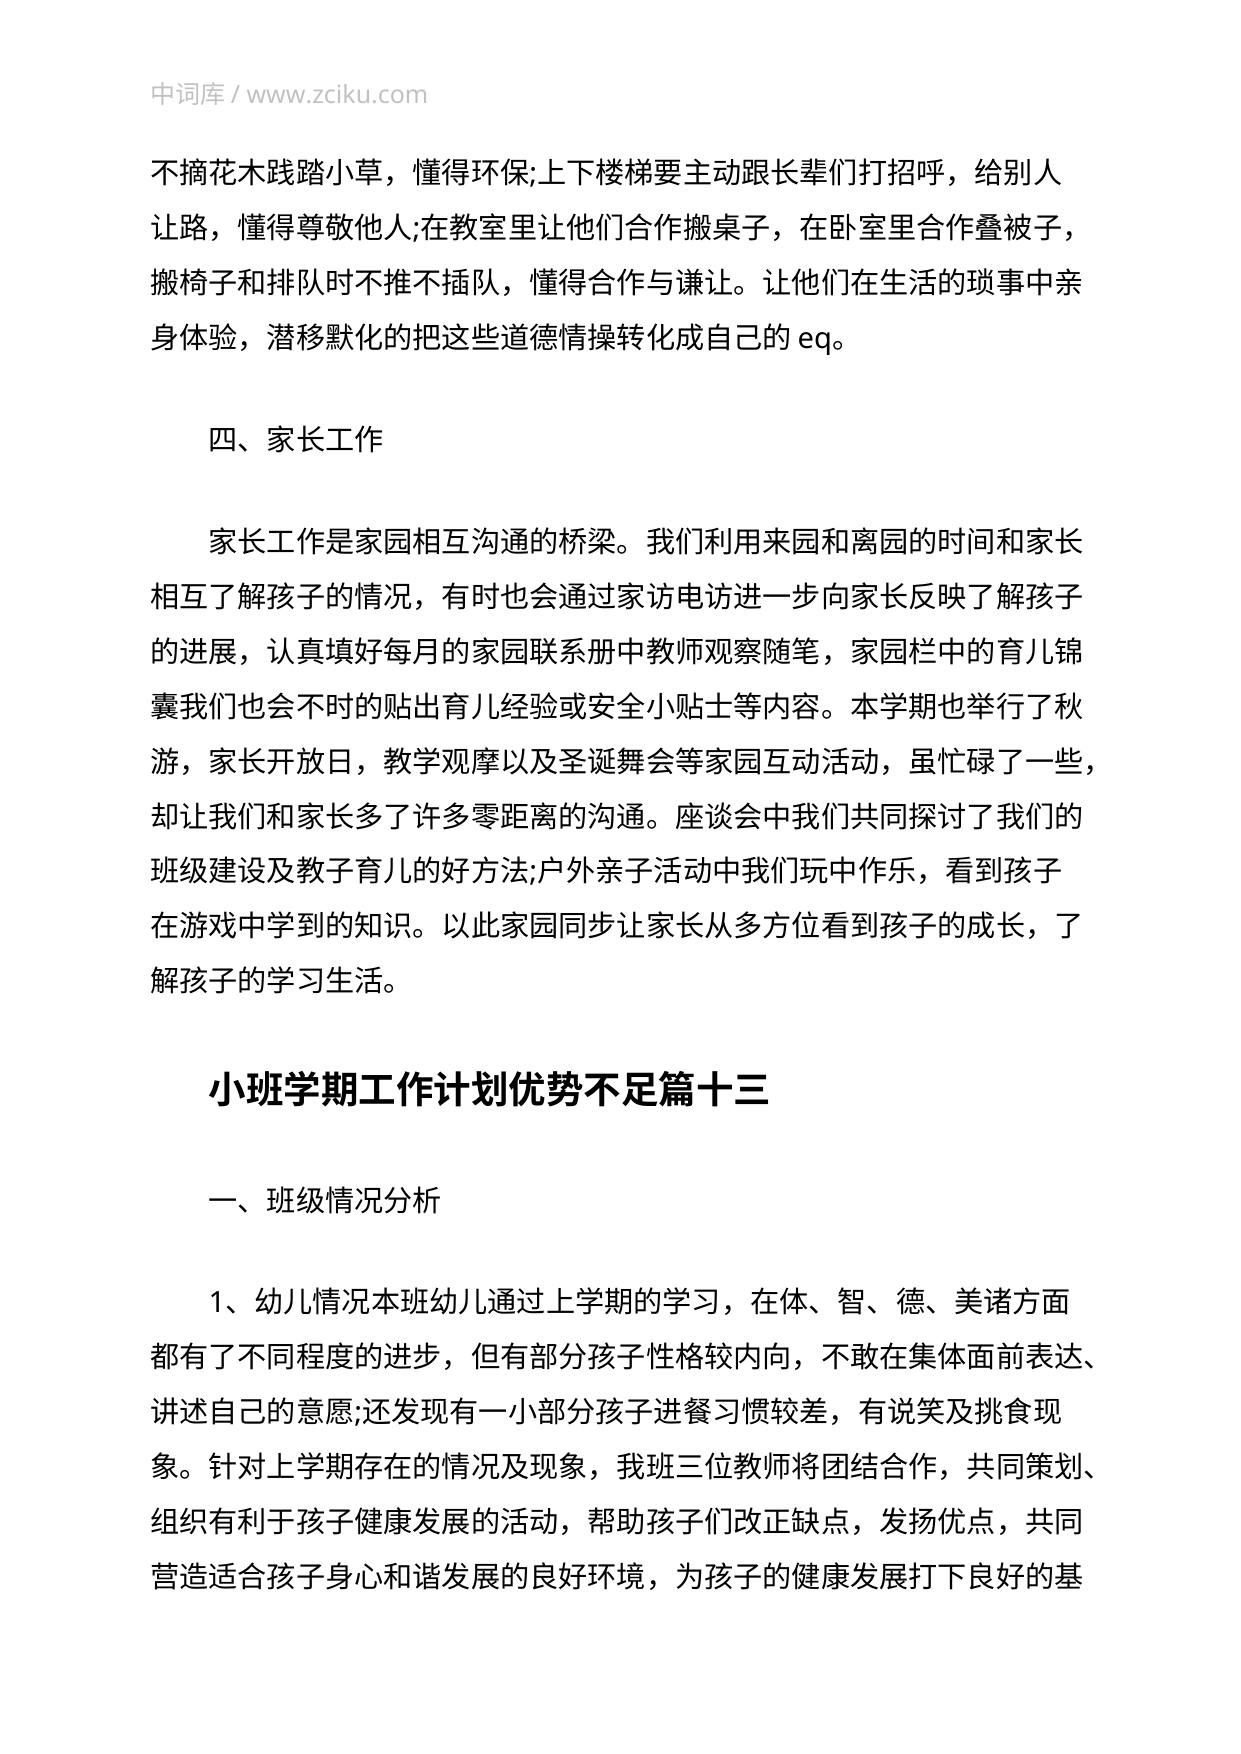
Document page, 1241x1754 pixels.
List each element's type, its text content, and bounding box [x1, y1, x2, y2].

text 四、家长工作 [150, 417, 1090, 459]
text 家长工作是家园相互沟通的桥梁。我们利用来园和离园的时间和家长相互了解孩子的情况，有时也会通过家访电访进一步向家长反映了解孩子的进展，认真填好每月的家园联系册中教师观察随笔，家园栏中的育儿锦囊我们也会不时的贴出育儿经验或安全小贴士等内容。本学期也举行了秋游，家长开放日，教学观摩以及圣诞舞会等家园互动活动，虽忙碌了一些，却让我们和家长多了许多零距离的沟通。座谈会中我们共同探讨了我们的班级建设及教子育儿的好方法;户外亲子活动中我们玩中作乐，看到孩子在游戏中学到的知识。以此家园同步让家长从多方位看到孩子的成长，了解孩子的学习生活。 [150, 519, 1090, 1000]
text 一、班级情况分析 [150, 1177, 1090, 1219]
text 小班学期工作计划优势不足篇十三 [150, 1060, 1090, 1114]
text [150, 1279, 1090, 1596]
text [150, 150, 1090, 357]
